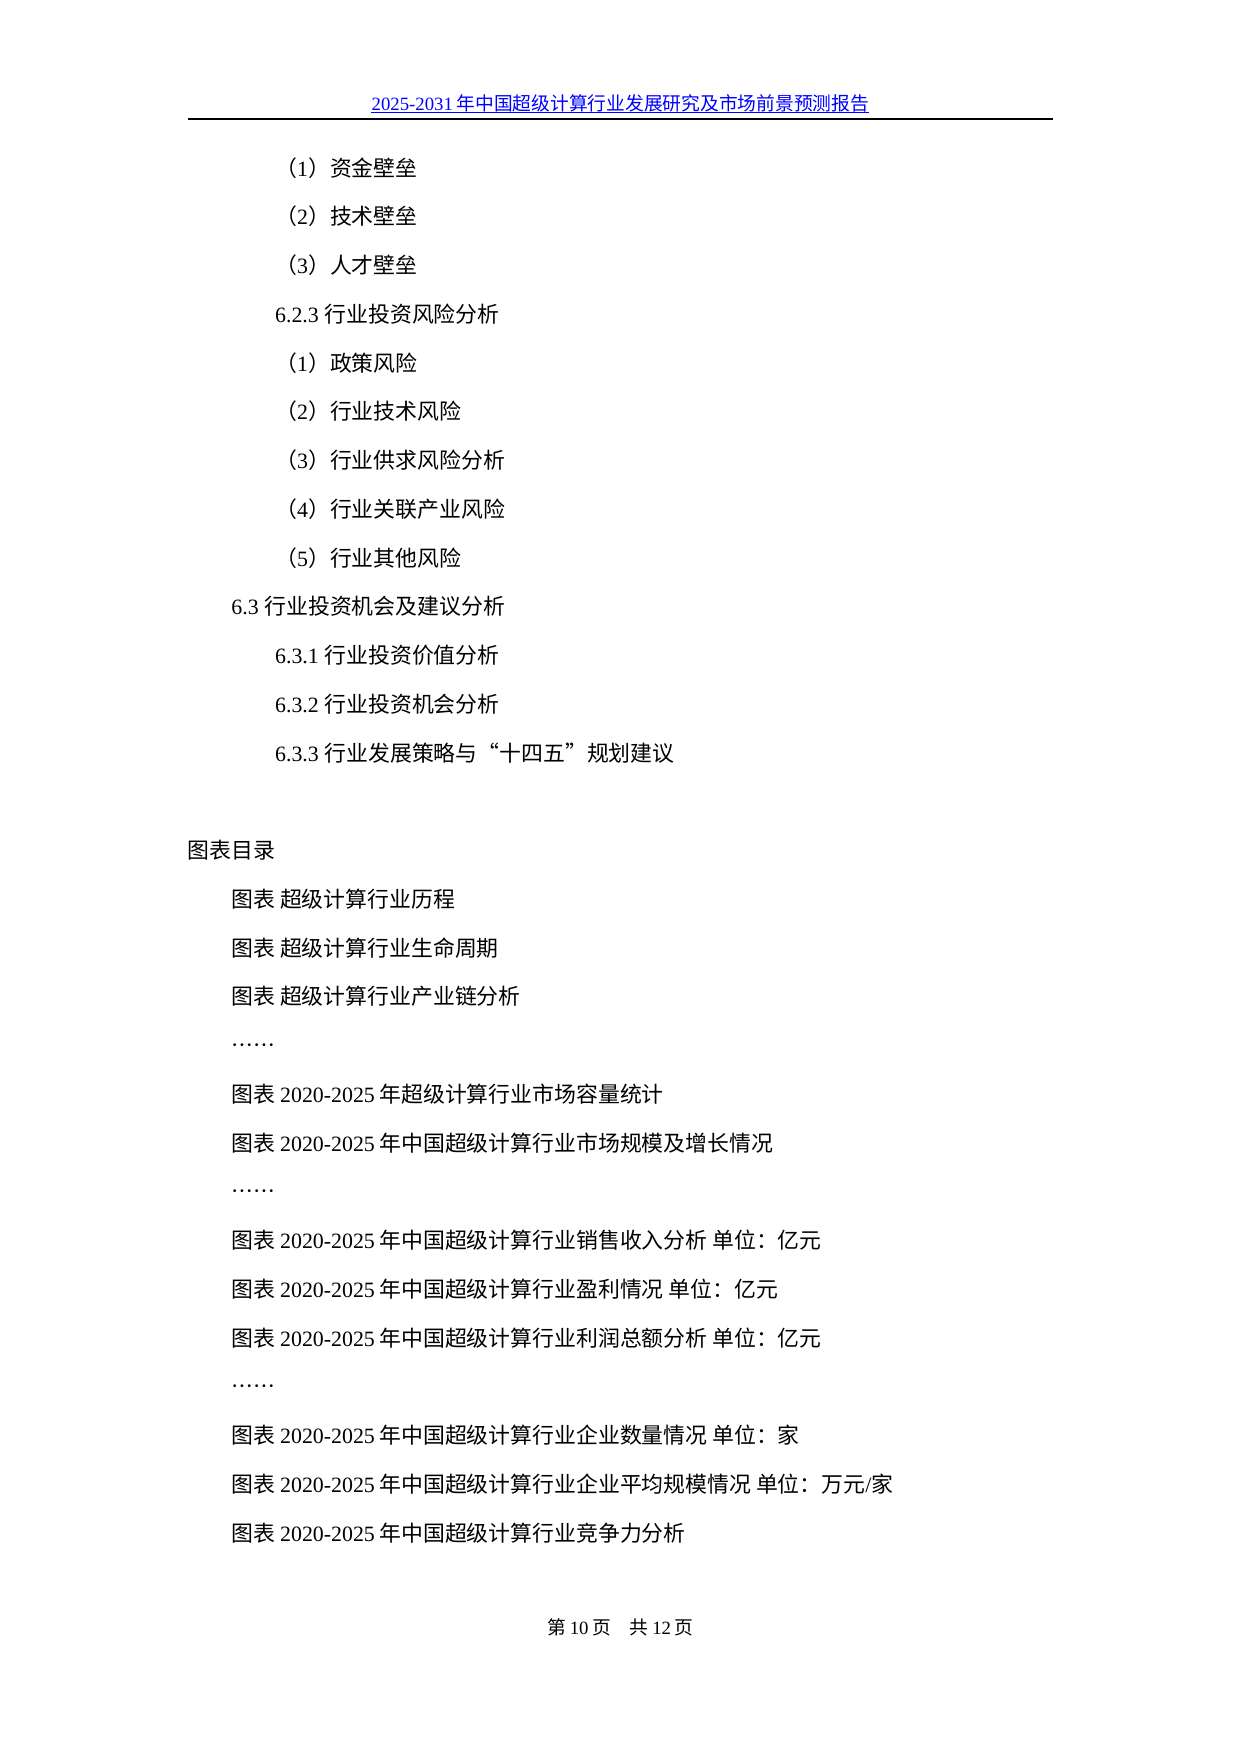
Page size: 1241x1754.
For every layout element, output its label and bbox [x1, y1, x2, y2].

text [187, 150, 1053, 1548]
